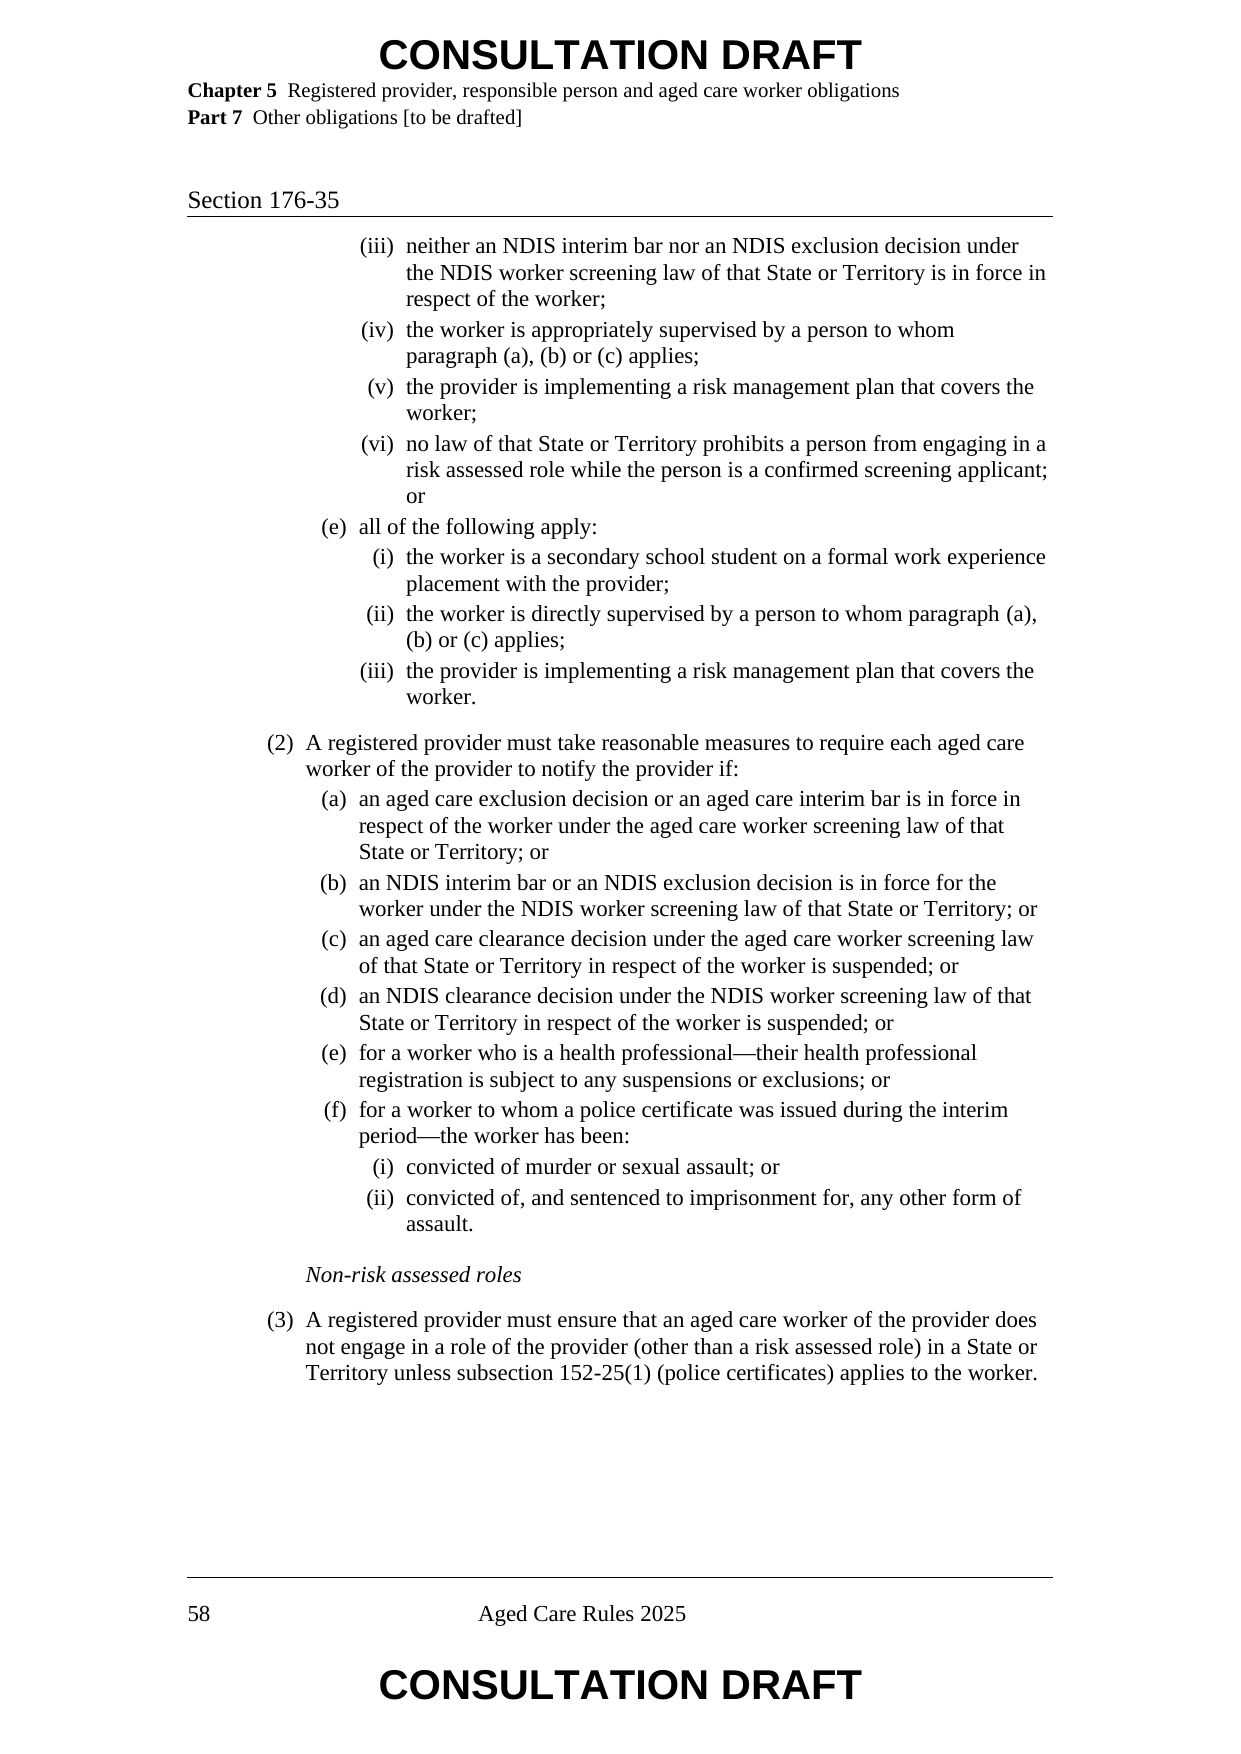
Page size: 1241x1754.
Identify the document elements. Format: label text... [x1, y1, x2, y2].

text (iii) neither an NDIS interim bar nor an NDIS exclusion decision under the NDIS worker screening law of that State or Territory is in force in respect of the worker; [187, 233, 1053, 312]
text (ii) convicted of, and sentenced to imprisonment for, any other form of assault. [187, 1183, 1053, 1236]
text (b) an NDIS interim bar or an NDIS exclusion decision is in force for the worker under the NDIS worker screening law of that State or Territory; or [187, 869, 1053, 921]
text (iv) the worker is appropriately supervised by a person to whom paragraph (a), (b) or (c) applies; [187, 316, 1053, 368]
text (d) an NDIS clearance decision under the NDIS worker screening law of that State or Territory in respect of the worker is suspended; or [187, 982, 1053, 1035]
text Non-risk assessed roles [305, 1261, 1053, 1288]
text (a) an aged care exclusion decision or an aged care interim bar is in force in respect of the worker under the aged care worker screening law of that State or Territory; or [187, 785, 1053, 864]
text (3) A registered provider must ensure that an aged care worker of the provider does not engage in a role of the provider (other than a risk assessed role) in a State or Territory unless subsection 152-25(1) (police certificates) applies to the worker. [187, 1306, 1053, 1385]
text (c) an aged care clearance decision under the aged care worker screening law of that State or Territory in respect of the worker is suspended; or [187, 926, 1053, 978]
text (ii) the worker is directly supervised by a person to whom paragraph (a), (b) or (c) applies; [187, 600, 1053, 653]
text (v) the provider is implementing a risk management plan that covers the worker; [187, 373, 1053, 425]
text (2) A registered provider must take reasonable measures to require each aged care worker of the provider to notify the provider if: [187, 728, 1053, 781]
text (e) for a worker who is a health professional—their health professional registration is subject to any suspensions or exclusions; or [187, 1039, 1053, 1092]
text (i) the worker is a secondary school student on a formal work experience placement with the provider; [187, 543, 1053, 596]
text (f) for a worker to whom a police certificate was issued during the interim period—the worker has been: [187, 1096, 1053, 1149]
text (vi) no law of that State or Territory prohibits a person from engaging in a risk assessed role while the person is a confirmed screening applicant; or [187, 429, 1053, 509]
text (iii) the provider is implementing a risk management plan that covers the worker. [187, 657, 1053, 710]
text (e) all of the following apply: [187, 513, 1053, 539]
text (i) convicted of murder or sexual assault; or [187, 1153, 1053, 1179]
